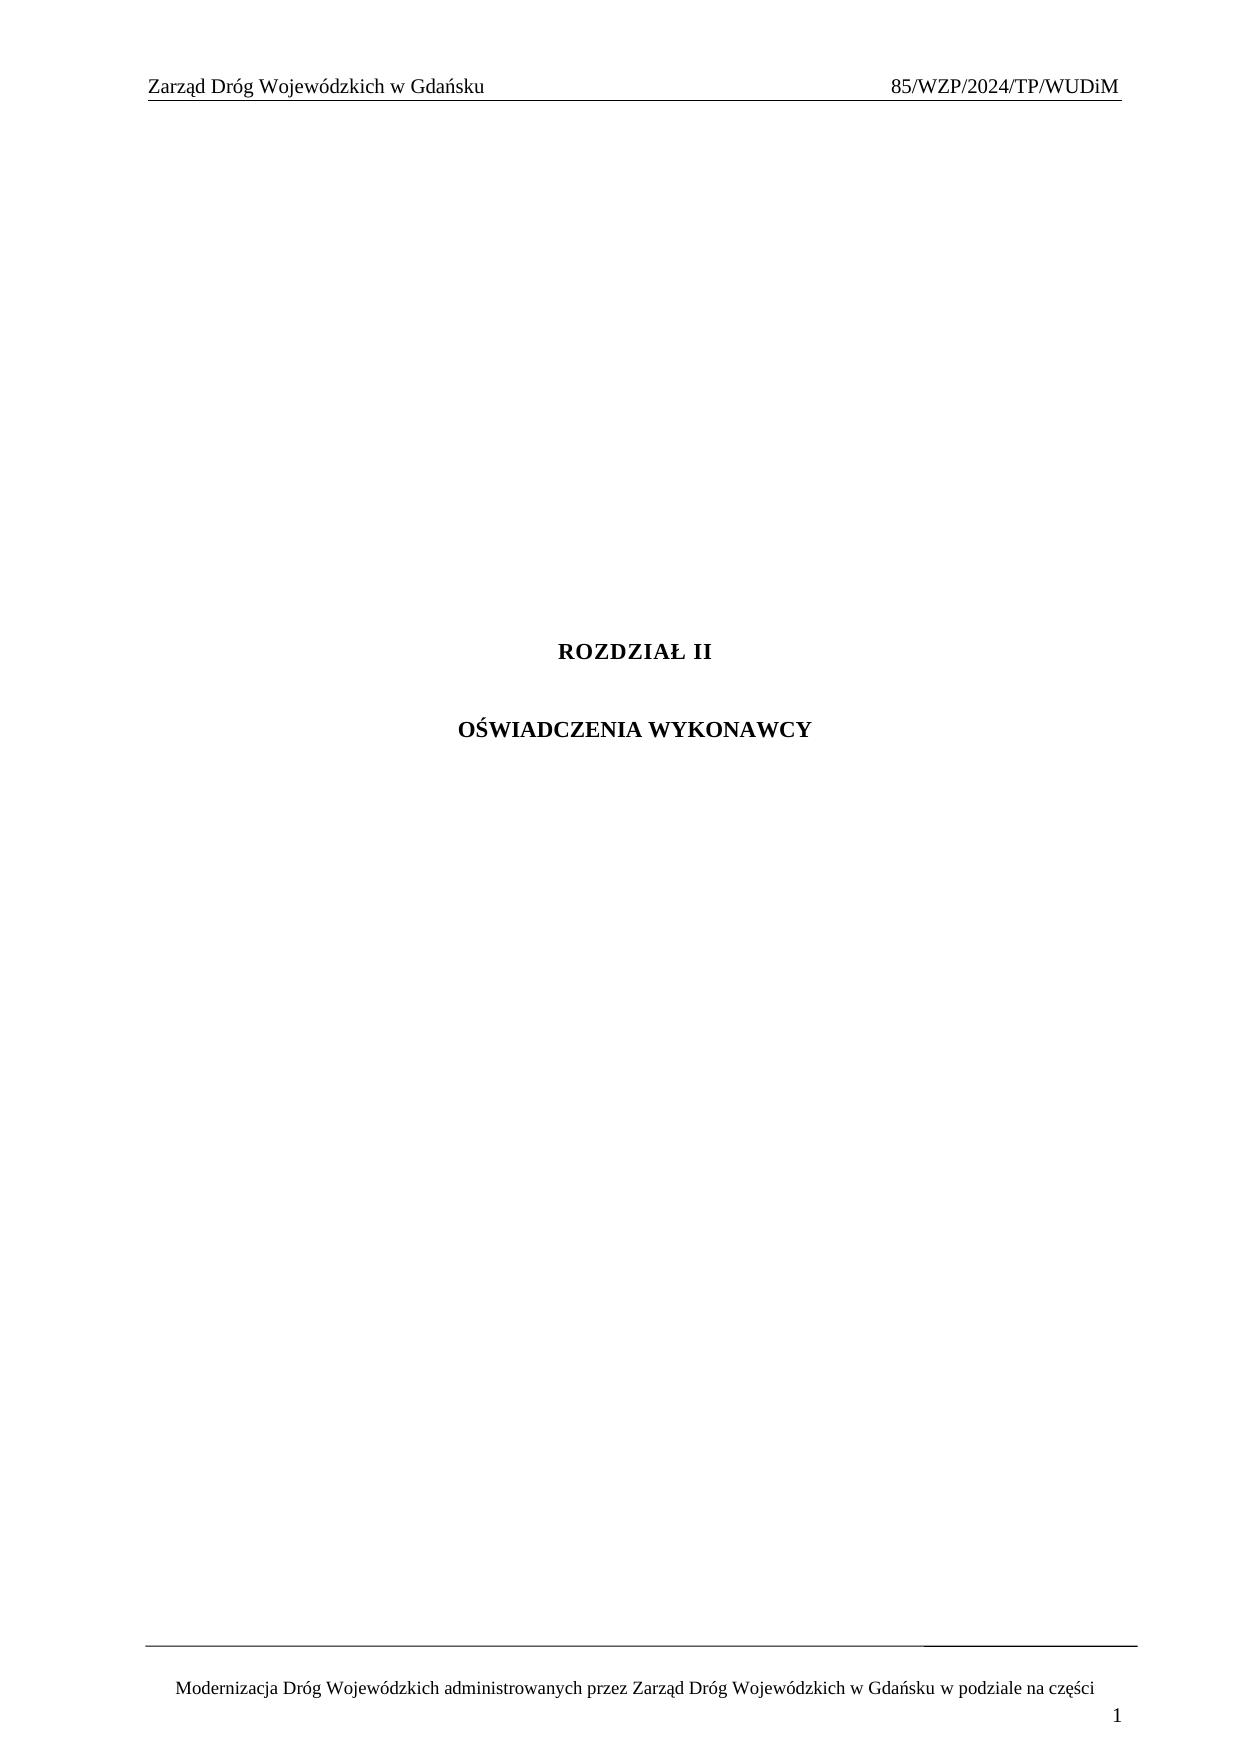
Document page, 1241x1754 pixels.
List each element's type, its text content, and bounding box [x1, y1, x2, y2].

text ROZDZIAŁ II [148, 638, 1122, 664]
text OŚWIADCZENIA WYKONAWCY [148, 716, 1122, 742]
